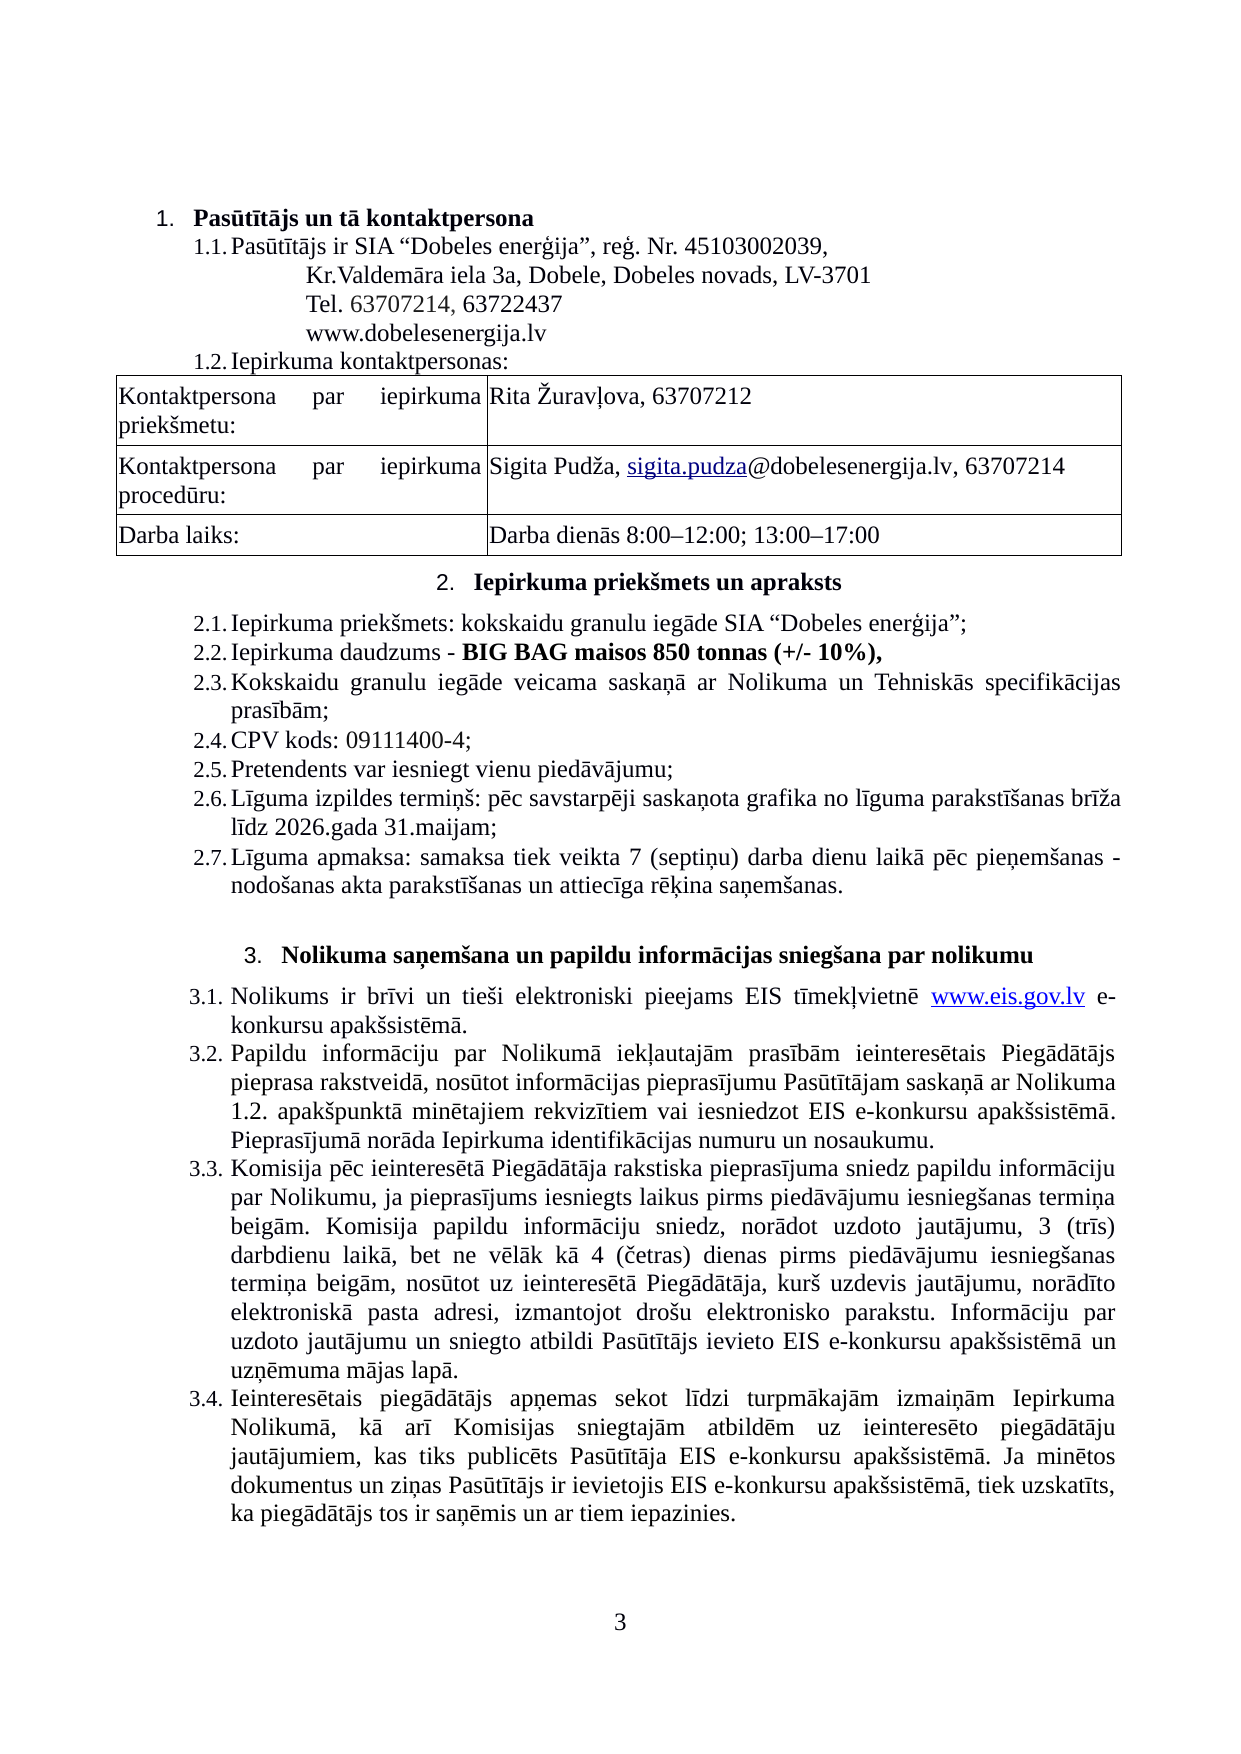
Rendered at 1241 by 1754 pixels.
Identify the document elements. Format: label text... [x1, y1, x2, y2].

list Pasūtītājs ir SIA “Dobeles enerģija”, reģ. Nr. 45103002039, [193, 231, 1122, 260]
table_cell Darba laiks: [117, 515, 487, 555]
list Nolikuma saņemšana un papildu informācijas sniegšana par nolikumu [156, 940, 1122, 969]
list Kokskaidu granulu iegāde veicama saskaņā ar Nolikuma un Tehniskās specifikācijas prasībām; [193, 667, 1122, 724]
list Komisija pēc ieinteresētā Piegādātāja rakstiska pieprasījuma sniedz papildu informāciju par Nolikumu, ja pieprasījums iesniegts laikus pirms piedāvājumu iesniegšanas termiņa beigām. Komisija papildu informāciju sniedz, norādot uzdoto jautājumu, 3 (trīs) darbdienu laikā, bet ne vēlāk kā 4 (četras) dienas pirms piedāvājumu iesniegšanas termiņa beigām, nosūtot uz ieinteresētā Piegādātāja, kurš uzdevis jautājumu, norādīto elektroniskā pasta adresi, izmantojot drošu elektronisko parakstu. Informāciju par uzdoto jautājumu un sniegto atbildi Pasūtītājs ievieto EIS e-konkursu apakšsistēmā un uzņēmuma mājas lapā. [189, 1153, 1116, 1383]
list Papildu informāciju par Nolikumā iekļautajām prasībām ieinteresētais Piegādātājs pieprasa rakstveidā, nosūtot informācijas pieprasījumu Pasūtītājam saskaņā ar Nolikuma 1.2. apakšpunktā minētajiem rekvizītiem vai iesniedzot EIS e-konkursu apakšsistēmā. Pieprasījumā norāda Iepirkuma identifikācijas numuru un nosaukumu. [189, 1038, 1116, 1153]
text www.dobelesenergija.lv [306, 318, 1122, 346]
table_header Rita Žuravļova, 63707212 [488, 376, 1121, 445]
list Iepirkuma daudzums - BIG BAG maisos 850 tonnas (+/- 10%), [193, 637, 1122, 666]
list Ieinteresētais piegādātājs apņemas sekot līdzi turpmākajām izmaiņām Iepirkuma Nolikumā, kā arī Komisijas sniegtajām atbildēm uz ieinteresēto piegādātāju jautājumiem, kas tiks publicēts Pasūtītāja EIS e-konkursu apakšsistēmā. Ja minētos dokumentus un ziņas Pasūtītājs ir ievietojis EIS e-konkursu apakšsistēmā, tiek uzskatīts, ka piegādātājs tos ir saņēmis un ar tiem iepazinies. [189, 1383, 1116, 1527]
list Pasūtītājs un tā kontaktpersona [156, 203, 1122, 231]
list Līguma apmaksa: samaksa tiek veikta 7 (septiņu) darba dienu laikā pēc pieņemšanas - nodošanas akta parakstīšanas un attiecīga rēķina saņemšanas. [193, 842, 1122, 899]
text Tel. 63707214, 63722437 [306, 289, 1122, 318]
text Kr.Valdemāra iela 3a, Dobele, Dobeles novads, LV-3701 [306, 260, 1122, 289]
table_cell Darba dienās 8:00–12:00; 13:00–17:00 [488, 515, 1121, 555]
list Līguma izpildes termiņš: pēc savstarpēji saskaņota grafika no līguma parakstīšanas brīža līdz 2026.gada 31.maijam; [193, 783, 1122, 841]
list Iepirkuma priekšmets: kokskaidu granulu iegāde SIA “Dobeles enerģija”; [193, 608, 1122, 637]
table_header Kontaktpersona par iepirkuma priekšmetu: [117, 376, 487, 445]
list Nolikums ir brīvi un tieši elektroniski pieejams EIS tīmekļvietnē www.eis.gov.lv e-konkursu apakšsistēmā. [189, 981, 1116, 1038]
list Pretendents var iesniegt vienu piedāvājumu; [193, 754, 1122, 783]
list Iepirkuma priekšmets un apraksts [156, 567, 1122, 596]
table_cell Sigita Pudža, sigita.pudza@dobelesenergija.lv, 63707214 [488, 446, 1121, 514]
table_cell Kontaktpersona par iepirkuma procedūru: [117, 446, 487, 514]
list Iepirkuma kontaktpersonas: [193, 346, 1122, 375]
list CPV kods: 09111400-4; [193, 725, 1122, 753]
